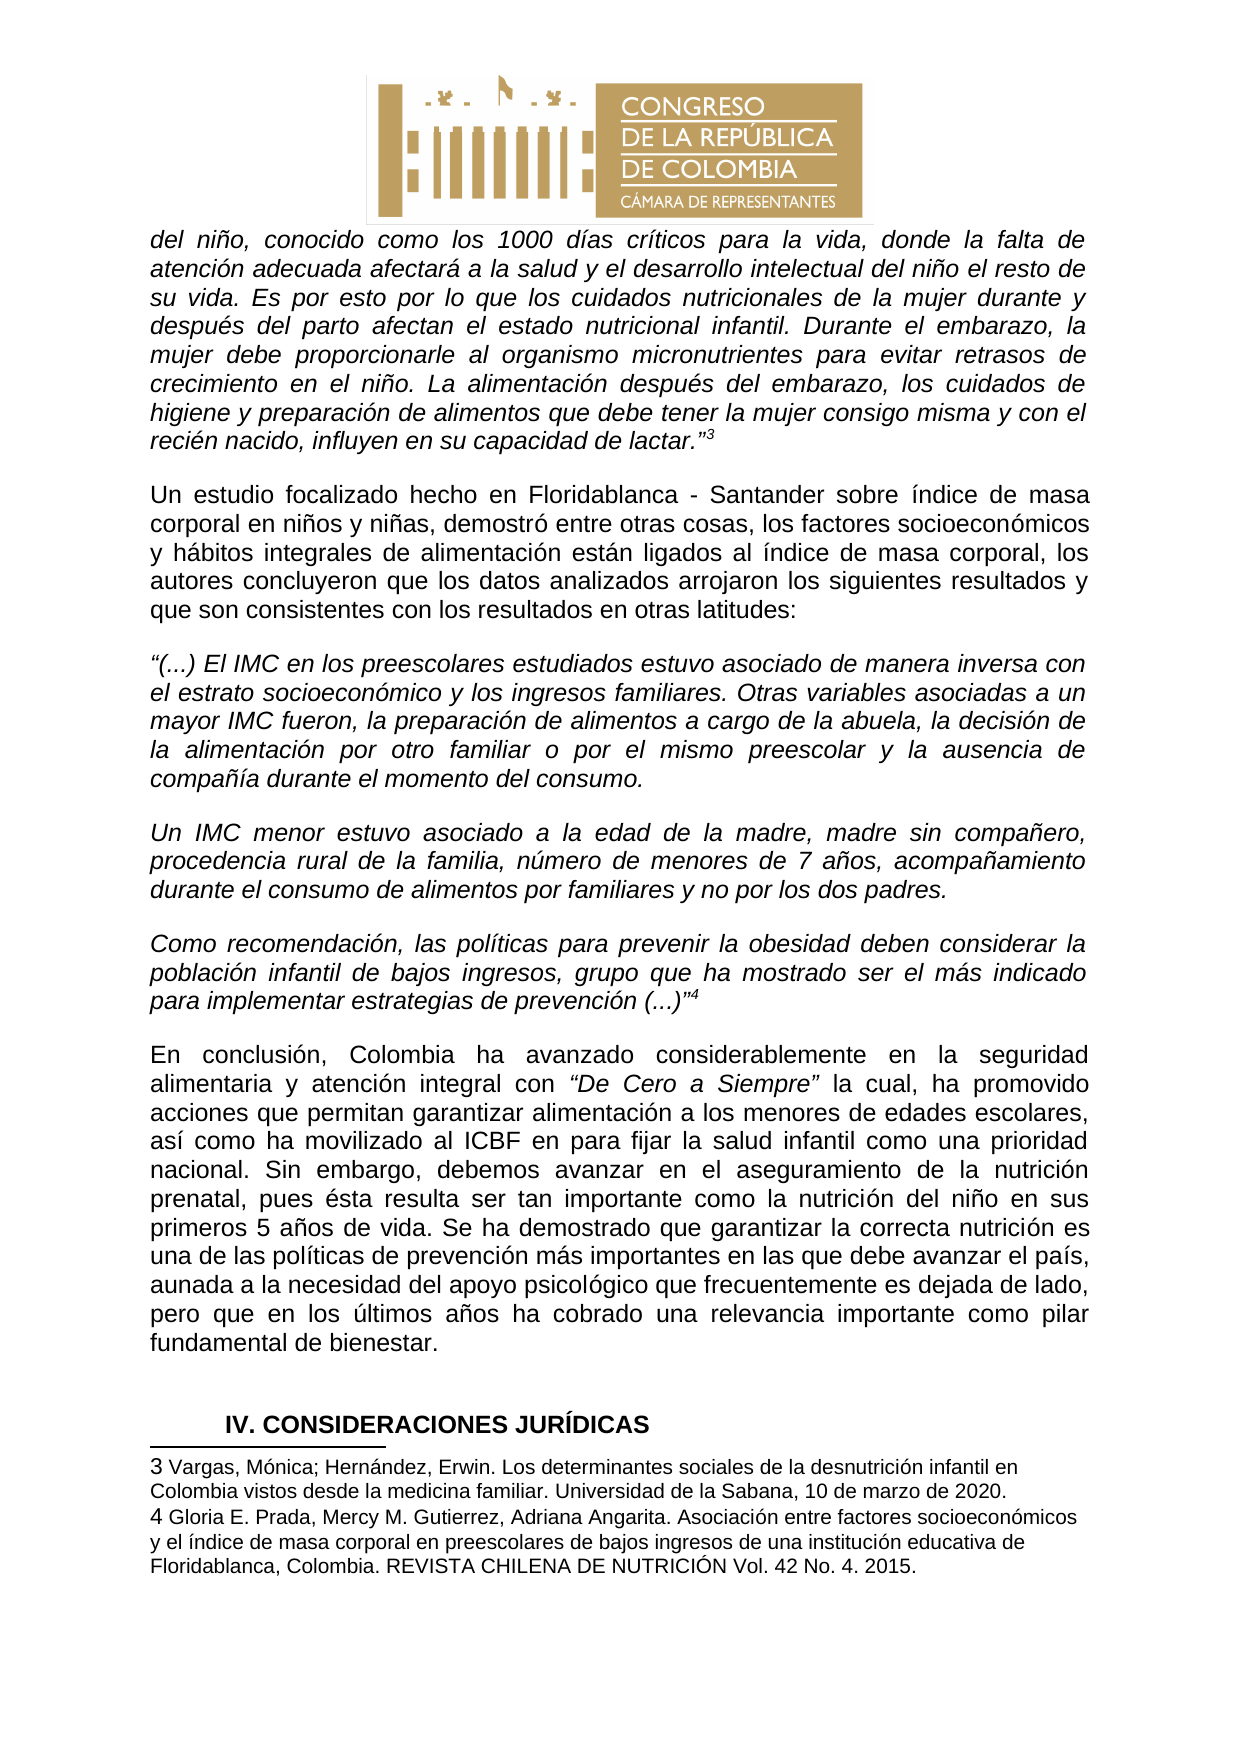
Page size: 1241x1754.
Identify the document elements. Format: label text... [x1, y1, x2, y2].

text Un estudio focalizado hecho en Floridablanca - Santander sobre índice de masa corporal en niños y niñas, demostró entre otras cosas, los factores socioeconómicos y hábitos integrales de alimentación están ligados al índice de masa corporal, los autores concluyeron que los datos analizados arrojaron los siguientes resultados y que son consistentes con los resultados en otras latitudes: [150, 480, 1090, 624]
text Como recomendación, las políticas para prevenir la obesidad deben considerar la población infantil de bajos ingresos, grupo que ha mostrado ser el más indicado para implementar estrategias de prevención (...)” [150, 929, 1090, 1015]
text Un IMC menor estuvo asociado a la edad de la madre, madre sin compañero, procedencia rural de la familia, número de menores de 7 años, acompañamiento durante el consumo de alimentos por familiares y no por los dos padres. [150, 817, 1090, 904]
text “(...) El IMC en los preescolares estudiados estuvo asociado de manera inversa con el estrato socioeconómico y los ingresos familiares. Otras variables asociadas a un mayor IMC fueron, la preparación de alimentos a cargo de la abuela, la decisión de la alimentación por otro familiar o por el mismo preescolar y la ausencia de compañía durante el momento del consumo. [150, 649, 1090, 792]
text En conclusión, Colombia ha avanzado considerablemente en la seguridad alimentaria y atención integral con “De Cero a Siempre” la cual, ha promovido acciones que permitan garantizar alimentación a los menores de edades escolares, así como ha movilizado al ICBF en para fijar la salud infantil como una prioridad nacional. Sin embargo, debemos avanzar en el aseguramiento de la nutrición prenatal, pues ésta resulta ser tan importante como la nutrición del niño en sus primeros 5 años de vida. Se ha demostrado que garantizar la correcta nutrición es una de las políticas de prevención más importantes en las que debe avanzar el país, aunada a la necesidad del apoyo psicológico que frecuentemente es dejada de lado, pero que en los últimos años ha cobrado una relevancia importante como pilar fundamental de bienestar. [150, 1040, 1090, 1356]
text IV. CONSIDERACIONES JURÍDICAS [150, 1410, 1090, 1439]
picture [366, 75, 874, 225]
